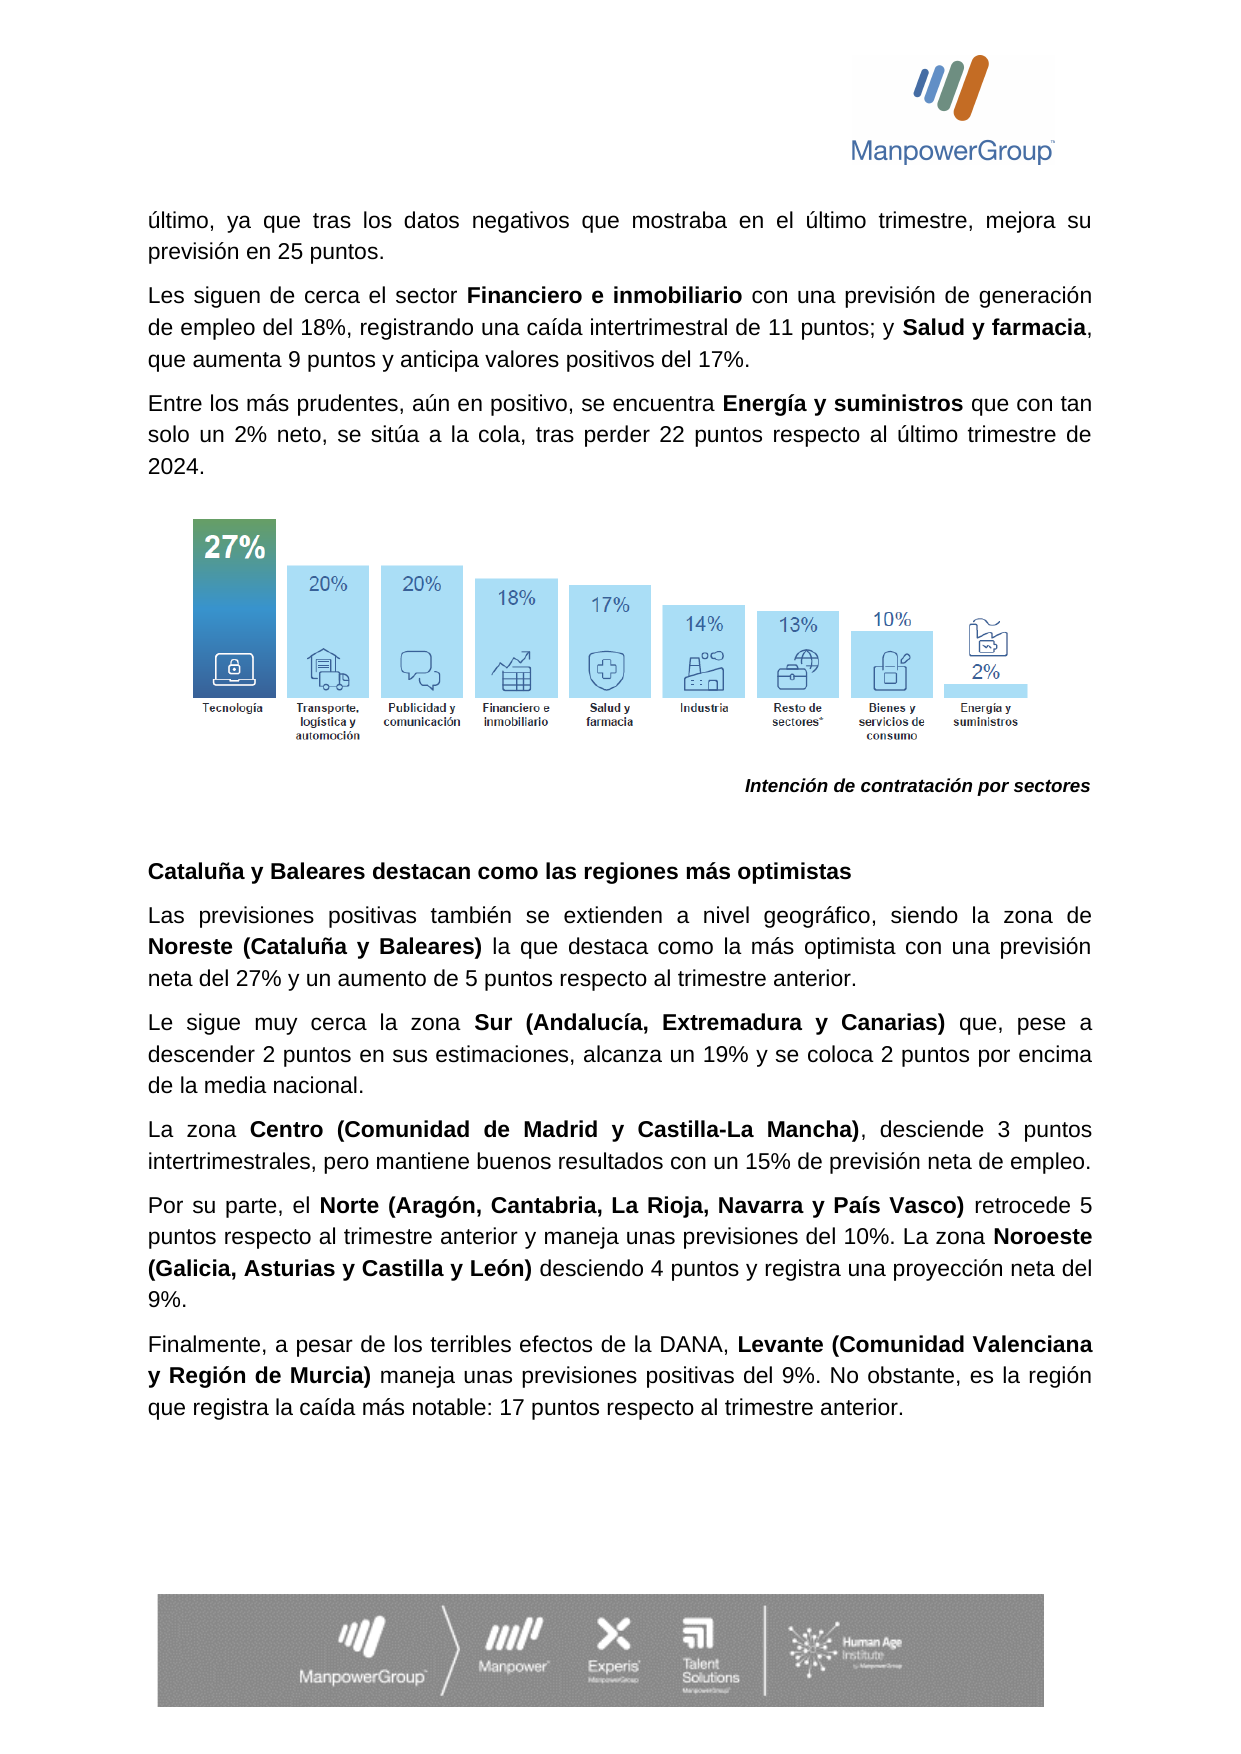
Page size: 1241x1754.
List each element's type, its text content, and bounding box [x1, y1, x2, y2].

text Por su parte, el Norte (Aragón, Cantabria, La Rioja, Navarra y País Vasco) retrocede 5 puntos respecto al trimestre anterior y maneja unas previsiones del 10%. La zona Noroeste (Galicia, Asturias y Castilla y León) desciendo 4 puntos y registra una proyección neta del 9%. [148, 1192, 1092, 1313]
text Finalmente, a pesar de los terribles efectos de la DANA, Levante (Comunidad Valenciana y Región de Murcia) maneja unas previsiones positivas del 9%. No obstante, es la región que registra la caída más notable: 17 puntos respecto al trimestre anterior. [148, 1331, 1092, 1420]
text Intención de contratación por sectores [148, 775, 1092, 797]
text Les siguen de cerca el sector Financiero e inmobiliario con una previsión de generación de empleo del 18%, registrando una caída intertrimestral de 11 puntos; y Salud y farmacia, que aumenta 9 puntos y anticipa valores positivos del 17%. [148, 282, 1092, 372]
text Las previsiones positivas también se extienden a nivel geográfico, siendo la zona de Noreste (Cataluña y Baleares) la que destaca como la más optimista con una previsión neta del 27% y un aumento de 5 puntos respecto al trimestre anterior. [148, 902, 1092, 991]
text Cataluña y Baleares destacan como las regiones más optimistas [148, 858, 1092, 884]
picture [157, 1594, 1044, 1707]
picture [147, 496, 1093, 758]
text Le sigue muy cerca la zona Sur (Andalucía, Extremadura y Canarias) que, pese a descender 2 puntos en sus estimaciones, alcanza un 19% y se coloca 2 puntos por encima de la media nacional. [148, 1009, 1092, 1098]
text Entre los más prudentes, aún en positivo, se encuentra Energía y suministros que con tan solo un 2% neto, se sitúa a la cola, tras perder 22 puntos respecto al último trimestre de 2024. [148, 389, 1092, 479]
text La zona Centro (Comunidad de Madrid y Castilla-La Mancha), desciende 3 puntos intertrimestrales, pero mantiene buenos resultados con un 15% de previsión neta de empleo. [148, 1116, 1092, 1174]
picture [852, 55, 1055, 165]
